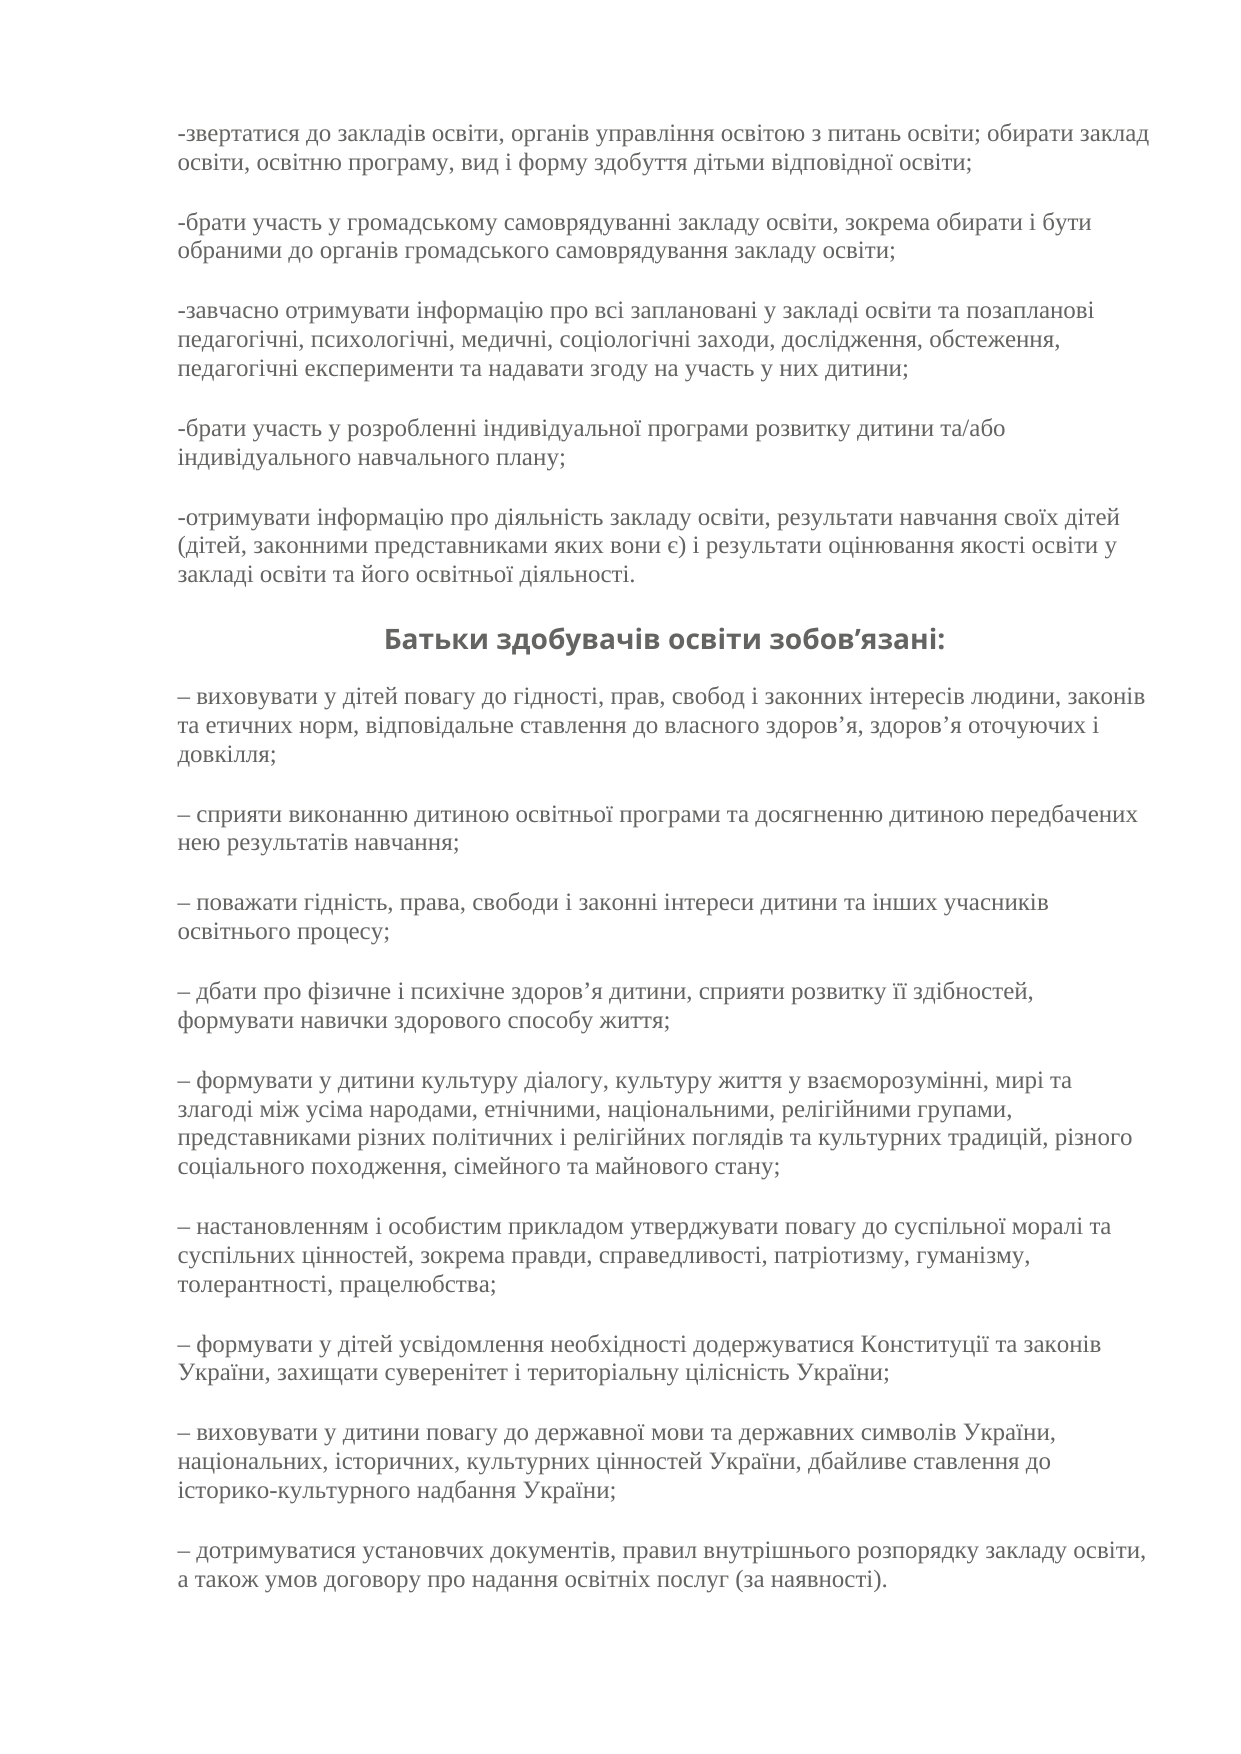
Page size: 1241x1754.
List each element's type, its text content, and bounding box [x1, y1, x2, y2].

text -отримувати інформацію про діяльність закладу освіти, результати навчання своїх дітей (дітей, законними представниками яких вони є) і результати оцінювання якості освіти у закладі освіти та його освітньої діяльності. [177, 502, 1152, 588]
text – формувати у дітей усвідомлення необхідності додержуватися Конституції та законів України, захищати суверенітет і територіальну цілісність України; [177, 1329, 1152, 1386]
text – дотримуватися установчих документів, правил внутрішнього розпорядку закладу освіти, а також умов договору про надання освітніх послуг (за наявності). [177, 1535, 1152, 1592]
text – сприяти виконанню дитиною освітньої програми та досягненню дитиною передбачених нею результатів навчання; [177, 799, 1152, 856]
text – виховувати у дитини повагу до державної мови та державних символів України, національних, історичних, культурних цінностей України, дбайливе ставлення до історико-культурного надбання України; [177, 1417, 1152, 1504]
text – виховувати у дітей повагу до гідності, прав, свобод і законних інтересів людини, законів та етичних норм, відповідальне ставлення до власного здоров’я, здоров’я оточуючих і довкілля; [177, 681, 1152, 767]
text Батьки здобувачів освіти зобов’язані: [177, 619, 1152, 658]
text -брати участь у розробленні індивідуальної програми розвитку дитини та/або індивідуального навчального плану; [177, 413, 1152, 471]
text -брати участь у громадському самоврядуванні закладу освіти, зокрема обирати і бути обраними до органів громадського самоврядування закладу освіти; [177, 207, 1152, 264]
text -завчасно отримувати інформацію про всі заплановані у закладі освіти та позапланові педагогічні, психологічні, медичні, соціологічні заходи, дослідження, обстеження, педагогічні експерименти та надавати згоду на участь у них дитини; [177, 296, 1152, 382]
text – поважати гідність, права, свободи і законні інтереси дитини та інших учасників освітнього процесу; [177, 887, 1152, 945]
text – дбати про фізичне і психічне здоров’я дитини, сприяти розвитку її здібностей, формувати навички здорового способу життя; [177, 976, 1152, 1034]
text – настановленням і особистим прикладом утверджувати повагу до суспільної моралі та суспільних цінностей, зокрема правди, справедливості, патріотизму, гуманізму, толерантності, працелюбства; [177, 1211, 1152, 1297]
text – формувати у дитини культуру діалогу, культуру життя у взаєморозумінні, мирі та злагоді між усіма народами, етнічними, національними, релігійними групами, представниками різних політичних і релігійних поглядів та культурних традицій, різного соціального походження, сімейного та майнового стану; [177, 1065, 1152, 1180]
text -звертатися до закладів освіти, органів управління освітою з питань освіти; обирати заклад освіти, освітню програму, вид і форму здобуття дітьми відповідної освіти; [177, 118, 1152, 176]
